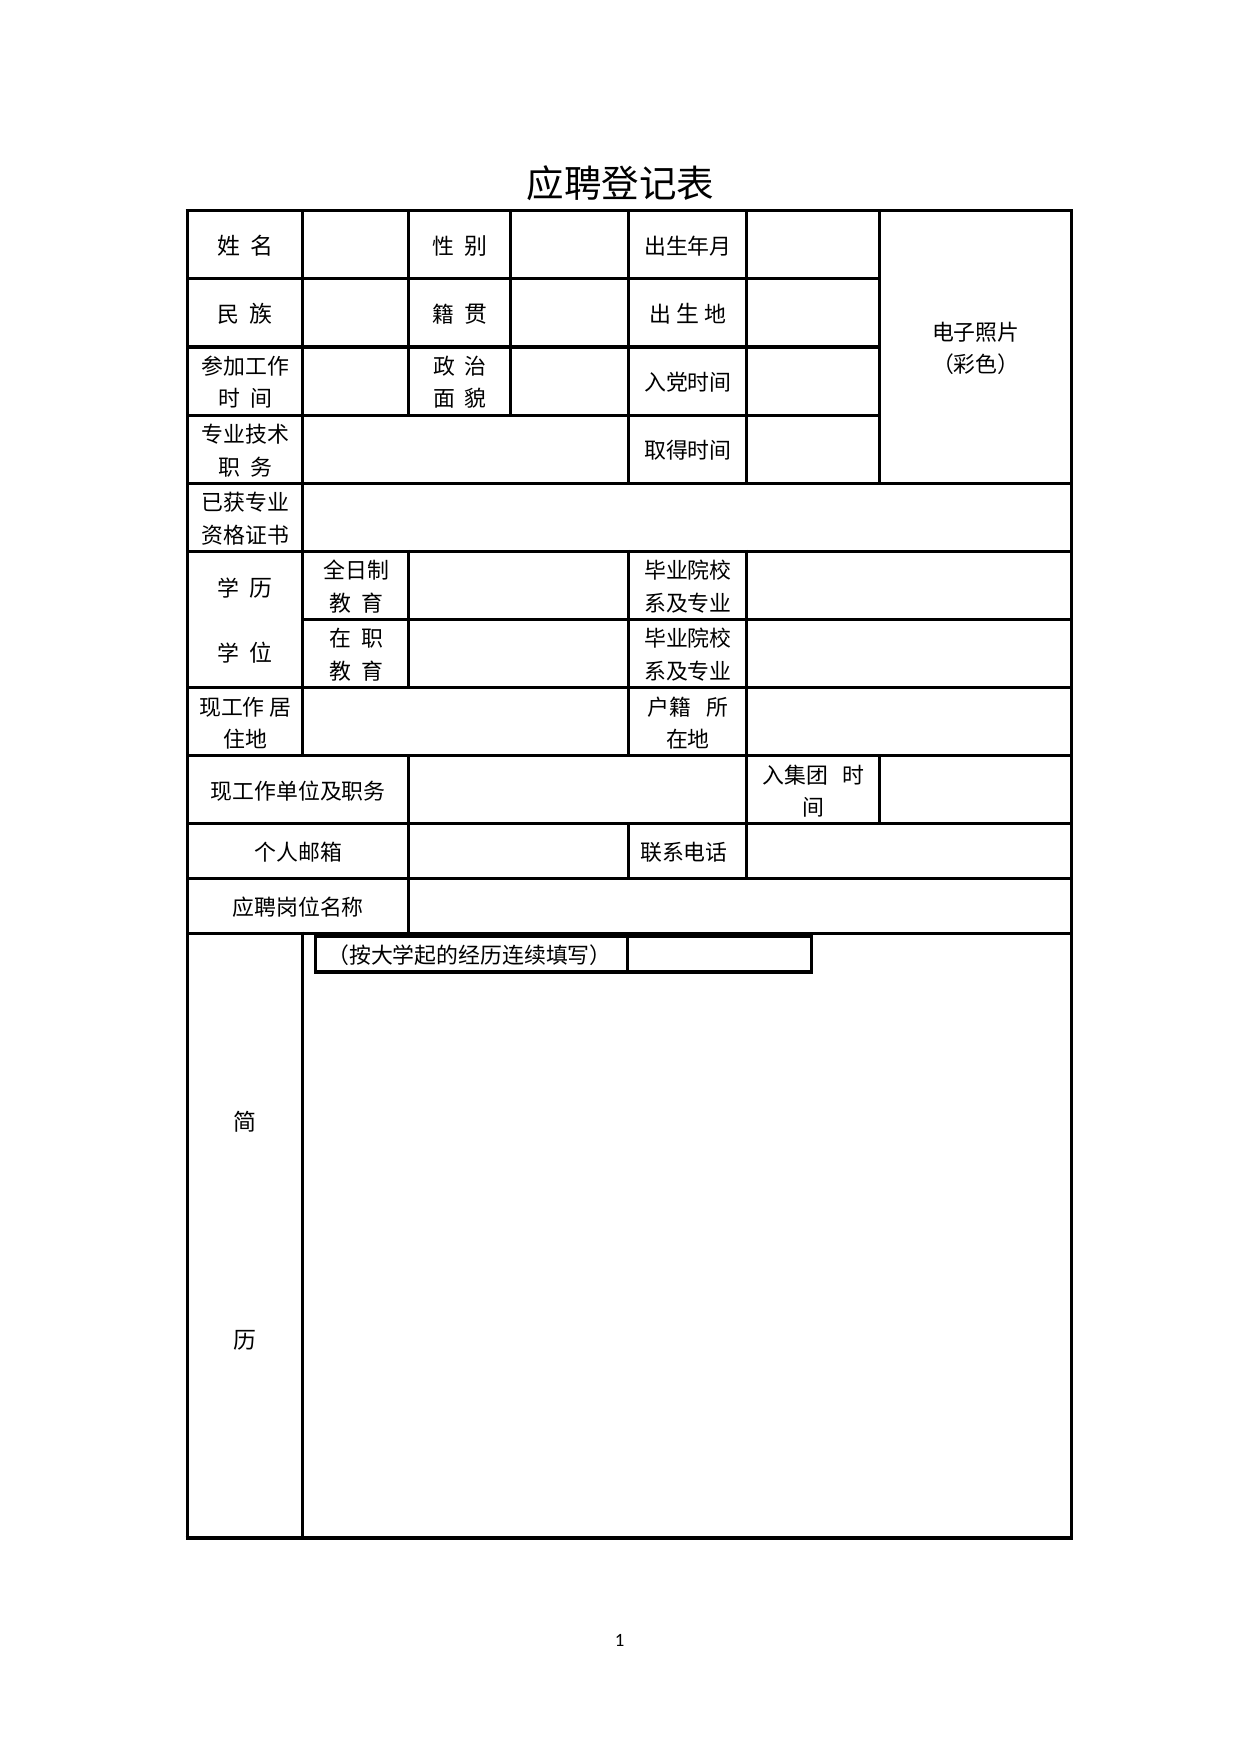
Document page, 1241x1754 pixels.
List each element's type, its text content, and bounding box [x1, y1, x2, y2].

table_header [304, 212, 407, 277]
table_cell 已获专业资格证书 [189, 485, 301, 550]
table_cell [304, 417, 627, 482]
table_cell 应聘岗位名称 [189, 880, 407, 932]
table_cell 全日制 教 育 [304, 553, 407, 618]
table_cell 政 治 面 貌 [410, 349, 509, 413]
table_cell [512, 280, 627, 345]
table_cell [748, 553, 1070, 618]
table_cell 入集团 时间 [748, 757, 878, 822]
table_cell 个人邮箱 [189, 825, 407, 877]
table_cell [304, 349, 407, 413]
table_cell [410, 880, 1070, 932]
table_cell 专业技术职 务 [189, 417, 301, 482]
table_cell [748, 417, 878, 482]
table_cell [748, 825, 1070, 877]
table_cell 简 历 [189, 935, 301, 1536]
table_header 电子照片 （彩色） [881, 212, 1070, 482]
table_cell 在 职 教 育 [304, 621, 407, 686]
table_cell [512, 349, 627, 413]
table_header [748, 212, 878, 277]
table_cell 入党时间 [630, 349, 745, 413]
table_header 姓 名 [189, 212, 301, 277]
table_cell 民 族 [189, 280, 301, 345]
table_cell 现工作单位及职务 [189, 757, 407, 822]
table_cell 户籍 所在地 [630, 689, 745, 754]
table_cell [304, 935, 1070, 1536]
table_cell [410, 825, 627, 877]
table_cell [304, 485, 1070, 550]
table_cell [304, 689, 627, 754]
table_cell 出 生 地 [630, 280, 745, 345]
table_cell 毕业院校 系及专业 [630, 621, 745, 686]
table_cell 毕业院校 系及专业 [630, 553, 745, 618]
table_header 性 别 [410, 212, 509, 277]
table_cell [748, 349, 878, 413]
table_cell [410, 621, 627, 686]
table_cell [748, 621, 1070, 686]
table_cell 籍 贯 [410, 280, 509, 345]
text 应聘登记表 [187, 149, 1053, 209]
table_cell [748, 689, 1070, 754]
table_cell [881, 757, 1070, 822]
table_cell [410, 757, 745, 822]
table_header 出生年月 [630, 212, 745, 277]
table_cell 参加工作时 间 [189, 349, 301, 413]
table_cell [304, 280, 407, 345]
table_cell [410, 553, 627, 618]
table_cell 取得时间 [630, 417, 745, 482]
table_cell [748, 280, 878, 345]
table_header [512, 212, 627, 277]
table_cell 学 历 学 位 [189, 553, 301, 686]
table_cell 联系电话 [630, 825, 745, 877]
table_cell 现工作 居住地 [189, 689, 301, 754]
